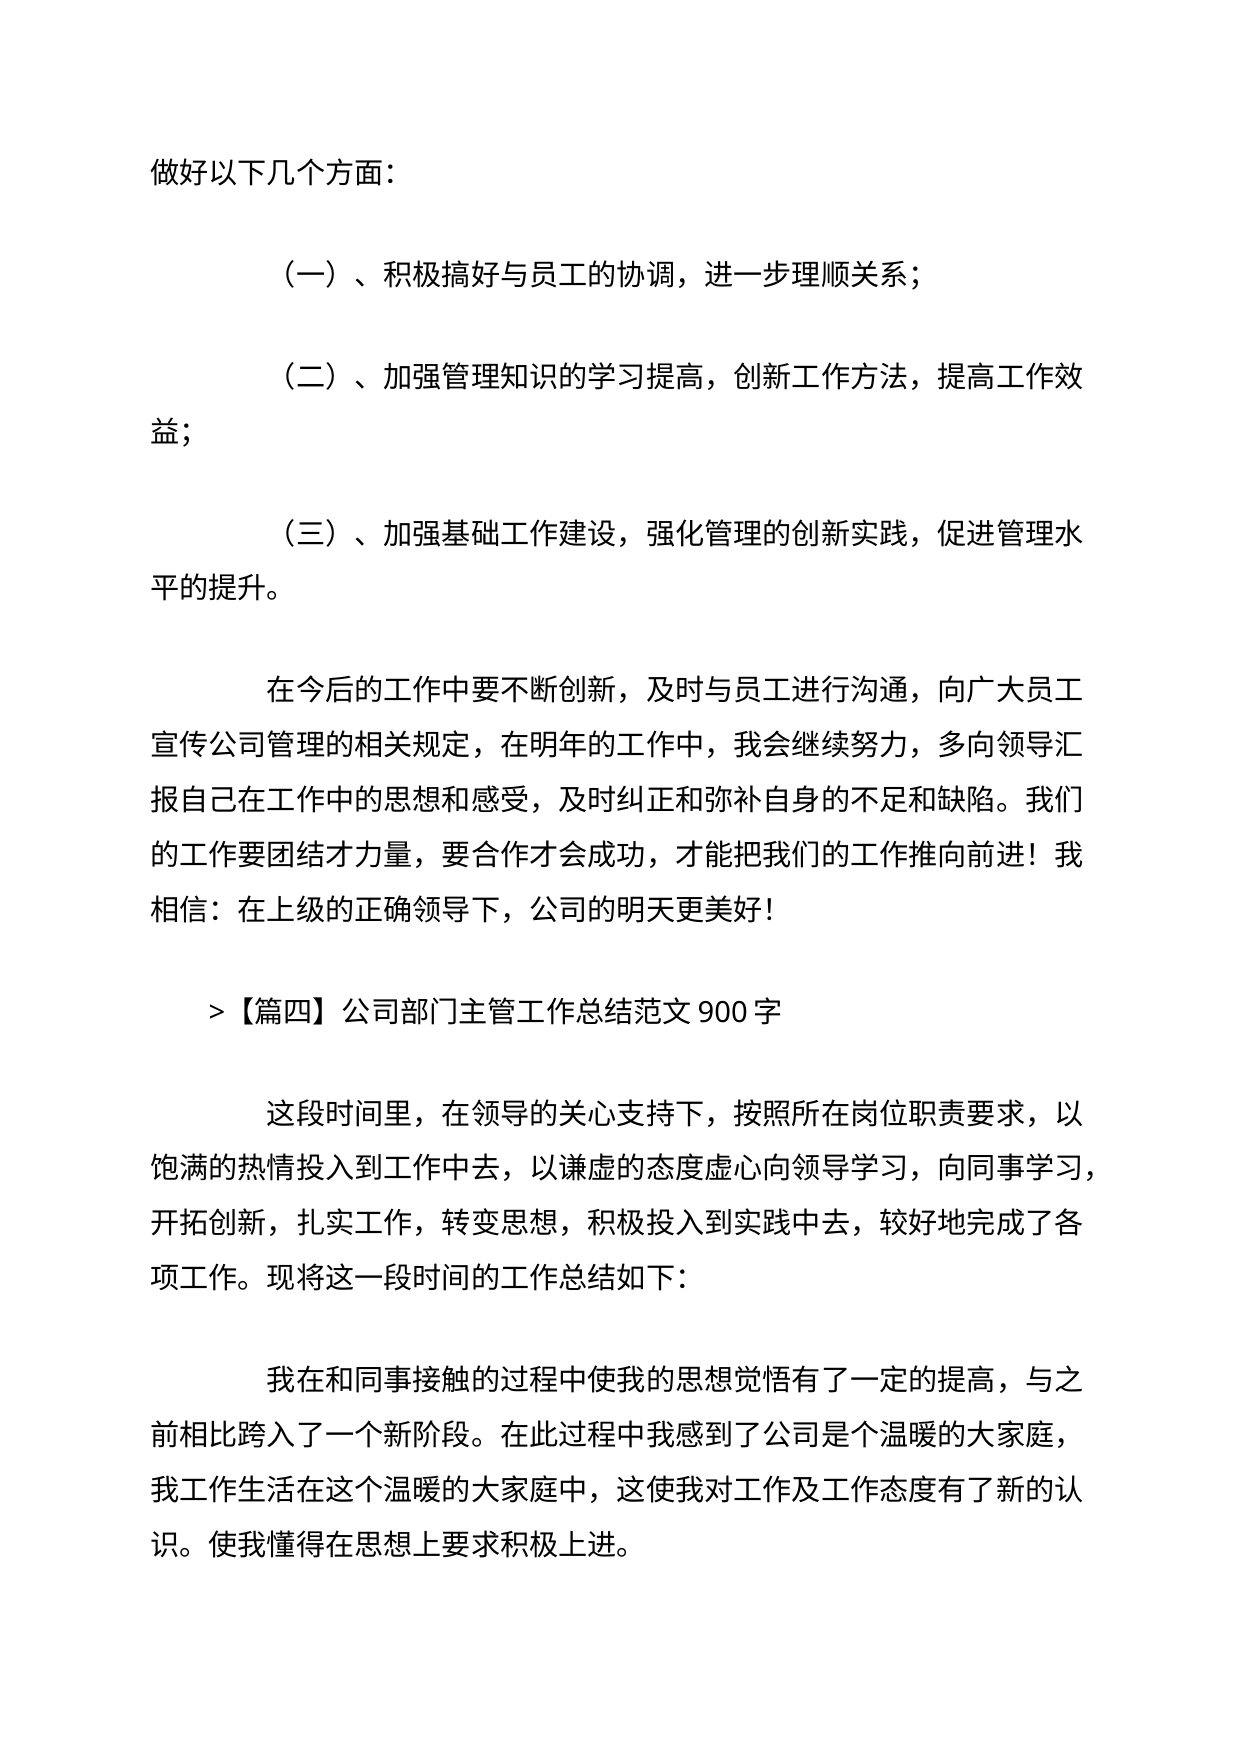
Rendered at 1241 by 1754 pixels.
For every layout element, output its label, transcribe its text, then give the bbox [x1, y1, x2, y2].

text （二）、加强管理知识的学习提高，创新工作方法，提高工作效益； [150, 353, 1090, 451]
text （一）、积极搞好与员工的协调，进一步理顺关系； [150, 252, 1090, 294]
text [150, 150, 1090, 192]
text 我在和同事接触的过程中使我的思想觉悟有了一定的提高，与之前相比跨入了一个新阶段。在此过程中我感到了公司是个温暖的大家庭，我工作生活在这个温暖的大家庭中，这使我对工作及工作态度有了新的认识。使我懂得在思想上要求积极上进。 [150, 1357, 1090, 1564]
text 在今后的工作中要不断创新，及时与员工进行沟通，向广大员工宣传公司管理的相关规定，在明年的工作中，我会继续努力，多向领导汇报自己在工作中的思想和感受，及时纠正和弥补自身的不足和缺陷。我们的工作要团结才力量，要合作才会成功，才能把我们的工作推向前进！我相信：在上级的正确领导下，公司的明天更美好！ [150, 667, 1090, 929]
text 这段时间里，在领导的关心支持下，按照所在岗位职责要求，以饱满的热情投入到工作中去，以谦虚的态度虚心向领导学习，向同事学习，开拓创新，扎实工作，转变思想，积极投入到实践中去，较好地完成了各项工作。现将这一段时间的工作总结如下： [150, 1090, 1090, 1297]
text >【篇四】公司部门主管工作总结范文900字 [150, 988, 1090, 1031]
text （三）、加强基础工作建设，强化管理的创新实践，促进管理水平的提升。 [150, 510, 1090, 607]
